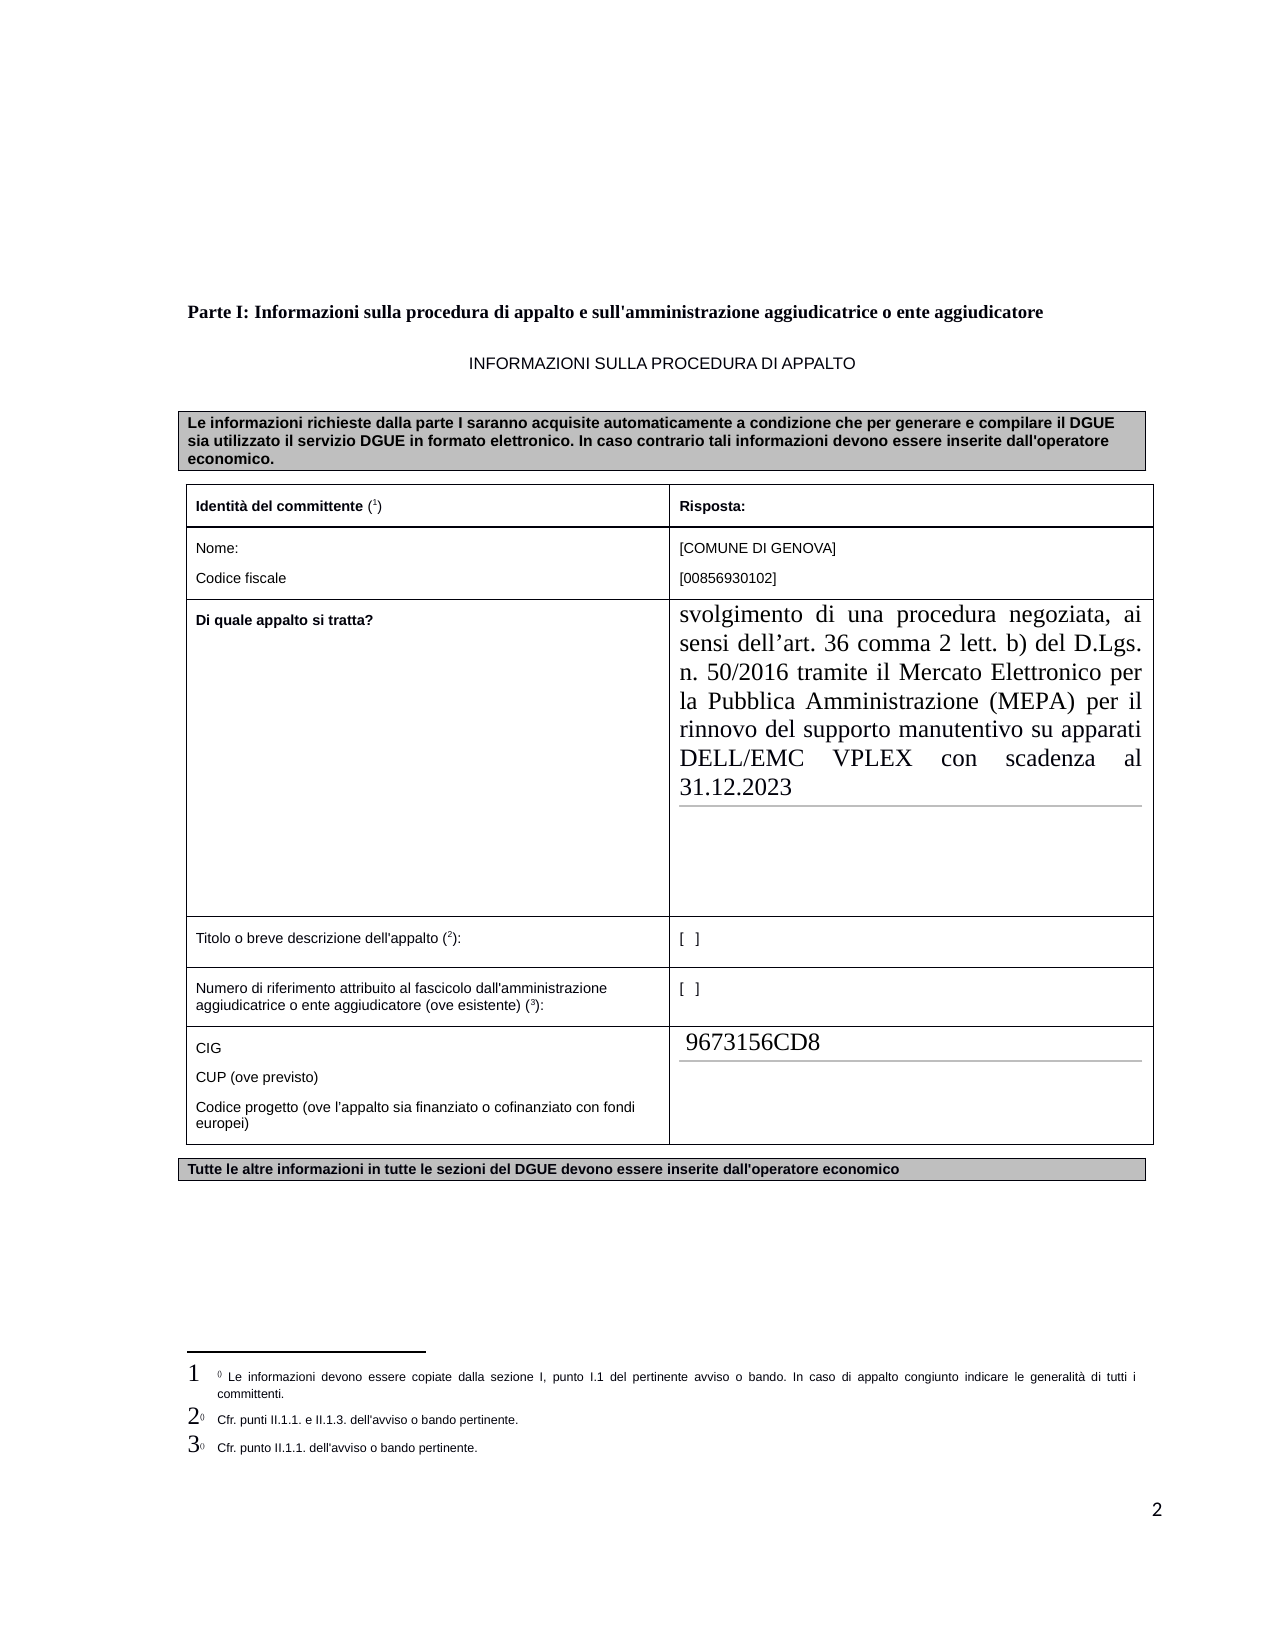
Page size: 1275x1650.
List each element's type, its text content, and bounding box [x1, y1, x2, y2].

table_cell Titolo o breve descrizione dell'appalto (): [187, 917, 669, 967]
text Le informazioni richieste dalla parte I saranno acquisite automaticamente a condizione che per generare e compilare il DGUE sia utilizzato il servizio DGUE in formato elettronico. In caso contrario tali informazioni devono essere inserite dall'operatore economico. [179, 412, 1145, 470]
table_cell [ ] [670, 917, 1153, 967]
table_cell [COMUNE DI GENOVA] [00856930102] [670, 528, 1153, 598]
table_header Identità del committente () [187, 485, 669, 526]
table_cell svolgimento di una procedura negoziata, ai sensi dell’art. 36 comma 2 lett. b) del D.Lgs. n. 50/2016 tramite il Mercato Elettronico per la Pubblica Amministrazione (MEPA) per il rinnovo del supporto manutentivo su apparati DELL/EMC VPLEX con scadenza al 31.12.2023 [670, 600, 1153, 916]
title Parte I: Informazioni sulla procedura di appalto e sull'amministrazione aggiudicatrice o ente aggiudicatore [187, 301, 1137, 322]
text Tutte le altre informazioni in tutte le sezioni del DGUE devono essere inserite dall'operatore economico [179, 1159, 1145, 1180]
table_header Risposta: [670, 485, 1153, 526]
table_cell Numero di riferimento attribuito al fascicolo dall'amministrazione aggiudicatrice o ente aggiudicatore (ove esistente) (): [187, 968, 669, 1026]
title Informazioni sulla procedura di appalto [187, 354, 1137, 373]
table_cell 9673156CD8 [670, 1027, 1153, 1144]
table_cell CIG CUP (ove previsto) Codice progetto (ove l’appalto sia finanziato o cofinanziato con fondi europei) [187, 1027, 669, 1144]
table_cell [ ] [670, 968, 1153, 1026]
table_cell Nome: Codice fiscale [187, 528, 669, 598]
table_cell Di quale appalto si tratta? [187, 600, 669, 916]
